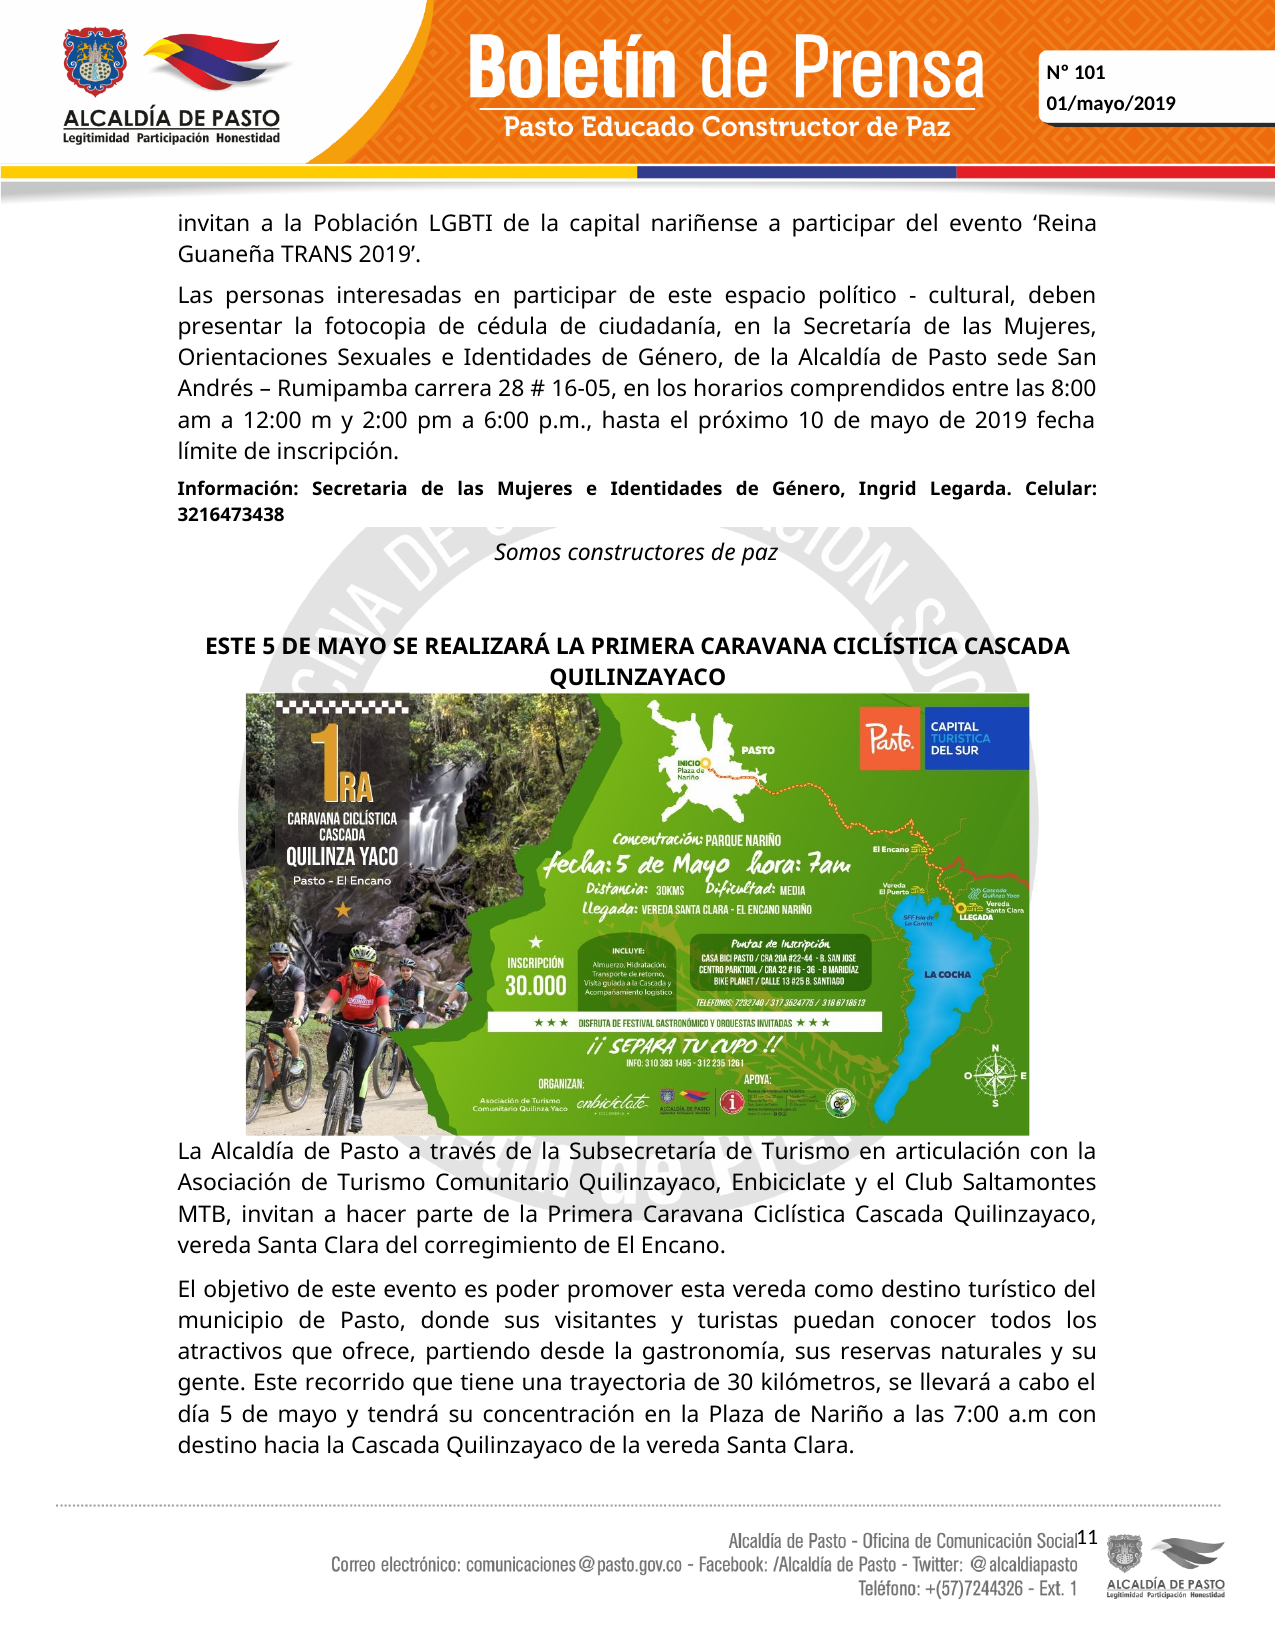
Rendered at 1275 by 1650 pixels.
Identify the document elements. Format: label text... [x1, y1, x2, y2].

text Somos constructores de paz [177, 536, 1098, 567]
text ESTE 5 DE MAYO SE REALIZARÁ LA PRIMERA CARAVANA CICLÍSTICA CASCADA QUILINZAYACO [177, 630, 1098, 692]
text Las personas interesadas en participar de este espacio político - cultural, deben presentar la fotocopia de cédula de ciudadanía, en la Secretaría de las Mujeres, Orientaciones Sexuales e Identidades de Género, de la Alcaldía de Pasto sede San Andrés – Rumipamba carrera 28 # 16-05, en los horarios comprendidos entre las 8:00 am a 12:00 m y 2:00 pm a 6:00 p.m., hasta el próximo 10 de mayo de 2019 fecha límite de inscripción. [177, 279, 1098, 466]
text La Alcaldía de Pasto a través de la Subsecretaría de Turismo en articulación con la Asociación de Turismo Comunitario Quilinzayaco, Enbiciclate y el Club Saltamontes MTB, invitan a hacer parte de la Primera Caravana Ciclística Cascada Quilinzayaco, vereda Santa Clara del corregimiento de El Encano. [177, 1135, 1098, 1260]
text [177, 207, 1098, 269]
text El objetivo de este evento es poder promover esta vereda como destino turístico del municipio de Pasto, donde sus visitantes y turistas puedan conocer todos los atractivos que ofrece, partiendo desde la gastronomía, sus reservas naturales y su gente. Este recorrido que tiene una trayectoria de 30 kilómetros, se llevará a cabo el día 5 de mayo y tendrá su concentración en la Plaza de Nariño a las 7:00 a.m con destino hacia la Cascada Quilinzayaco de la vereda Santa Clara. [177, 1273, 1098, 1460]
picture [0, 0, 1275, 1645]
text Información: Secretaria de las Mujeres e Identidades de Género, Ingrid Legarda. Celular: 3216473438 [177, 476, 1098, 527]
